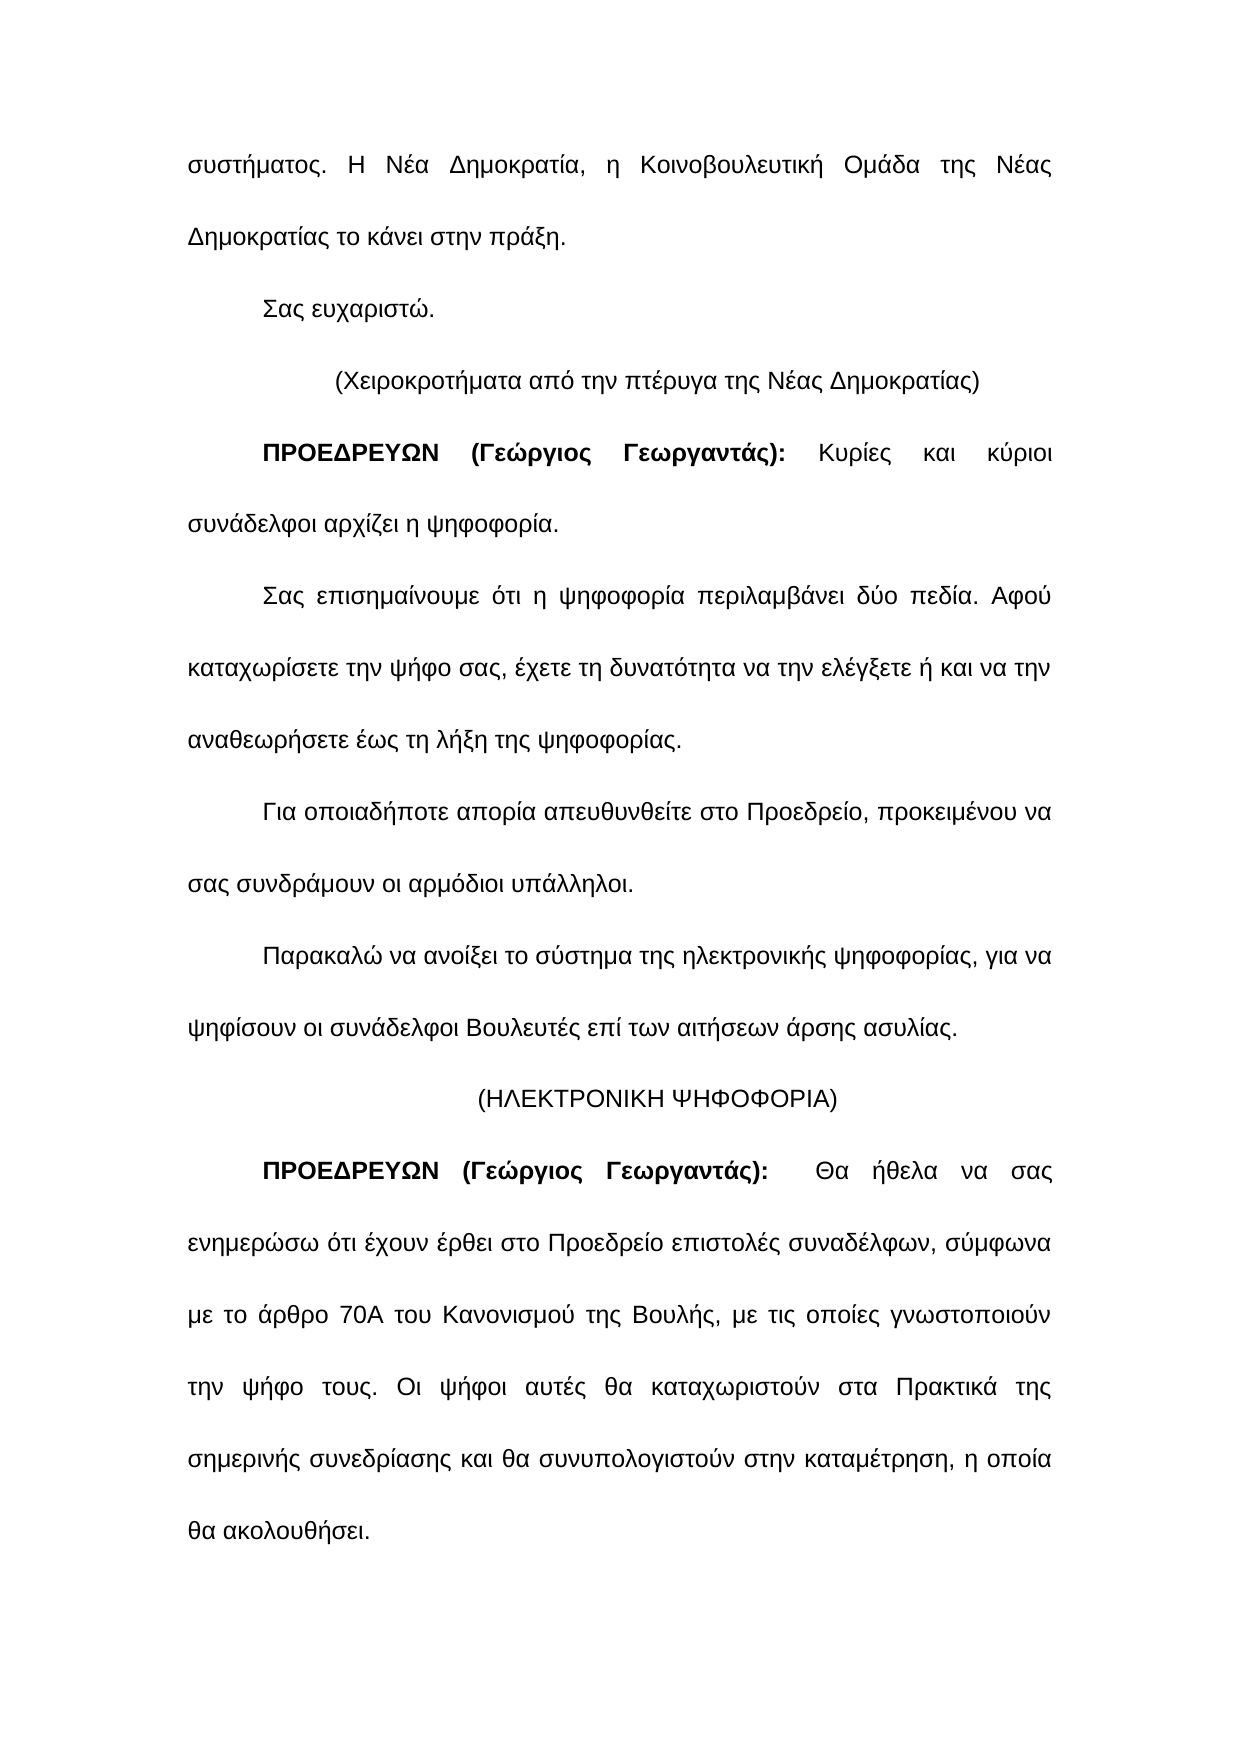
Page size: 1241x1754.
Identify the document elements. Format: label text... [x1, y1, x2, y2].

text Σας ευχαριστώ. [187, 294, 1053, 322]
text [187, 150, 1053, 251]
text (ΗΛΕΚΤΡΟΝΙΚΗ ΨΗΦΟΦΟΡΙΑ) [187, 1084, 1053, 1113]
text Παρακαλώ να ανοίξει το σύστημα της ηλεκτρονικής ψηφοφορίας, για να ψηφίσουν οι συνάδελφοι Βουλευτές επί των αιτήσεων άρσης ασυλίας. [187, 941, 1053, 1041]
text Σας επισημαίνουμε ότι η ψηφοφορία περιλαμβάνει δύο πεδία. Αφού καταχωρίσετε την ψήφο σας, έχετε τη δυνατότητα να την ελέγξετε ή και να την αναθεωρήσετε έως τη λήξη της ψηφοφορίας. [187, 581, 1053, 754]
text ΠΡΟΕΔΡΕΥΩΝ (Γεώργιος Γεωργαντάς): Θα ήθελα να σας ενημερώσω ότι έχουν έρθει στο Προεδρείο επιστολές συναδέλφων, σύμφωνα με το άρθρο 70Α του Κανονισμού της Βουλής, με τις οποίες γνωστοποιούν την ψήφο τους. Οι ψήφοι αυτές θα καταχωριστούν στα Πρακτικά της σημερινής συνεδρίασης και θα συνυπολογιστούν στην καταμέτρηση, η οποία θα ακολουθήσει. [187, 1156, 1053, 1544]
text Για οποιαδήποτε απορία απευθυνθείτε στο Προεδρείο, προκειμένου να σας συνδράμουν οι αρμόδιοι υπάλληλοι. [187, 797, 1053, 897]
text ΠΡΟΕΔΡΕΥΩΝ (Γεώργιος Γεωργαντάς): Κυρίες και κύριοι συνάδελφοι αρχίζει η ψηφοφορία. [187, 437, 1053, 538]
text (Χειροκροτήματα από την πτέρυγα της Νέας Δημοκρατίας) [187, 366, 1053, 394]
